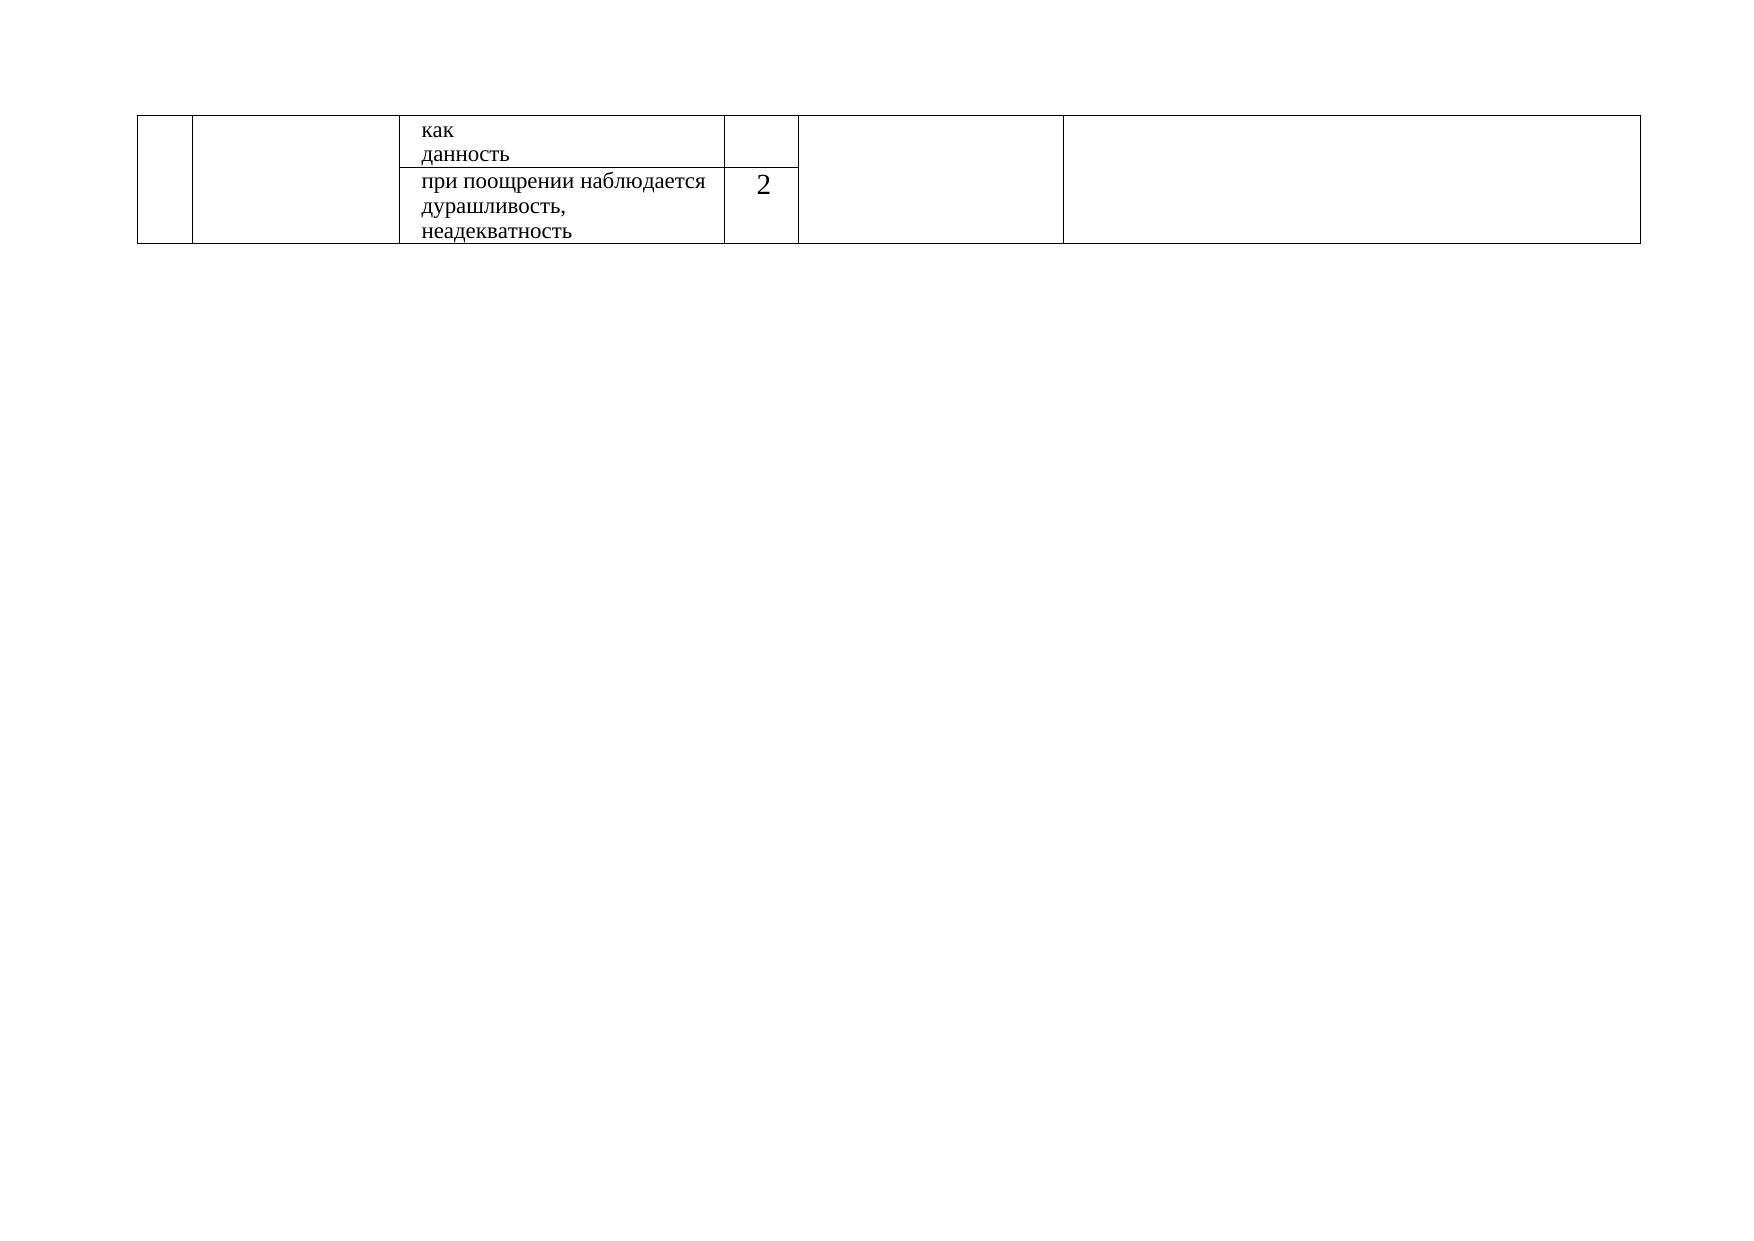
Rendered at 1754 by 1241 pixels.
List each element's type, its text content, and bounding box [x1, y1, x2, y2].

table_cell 2 [725, 168, 798, 243]
table_cell при поощрении наблюдается дурашливость, неадекватность [400, 168, 724, 243]
table_cell 3 [725, 116, 798, 167]
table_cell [400, 116, 724, 167]
